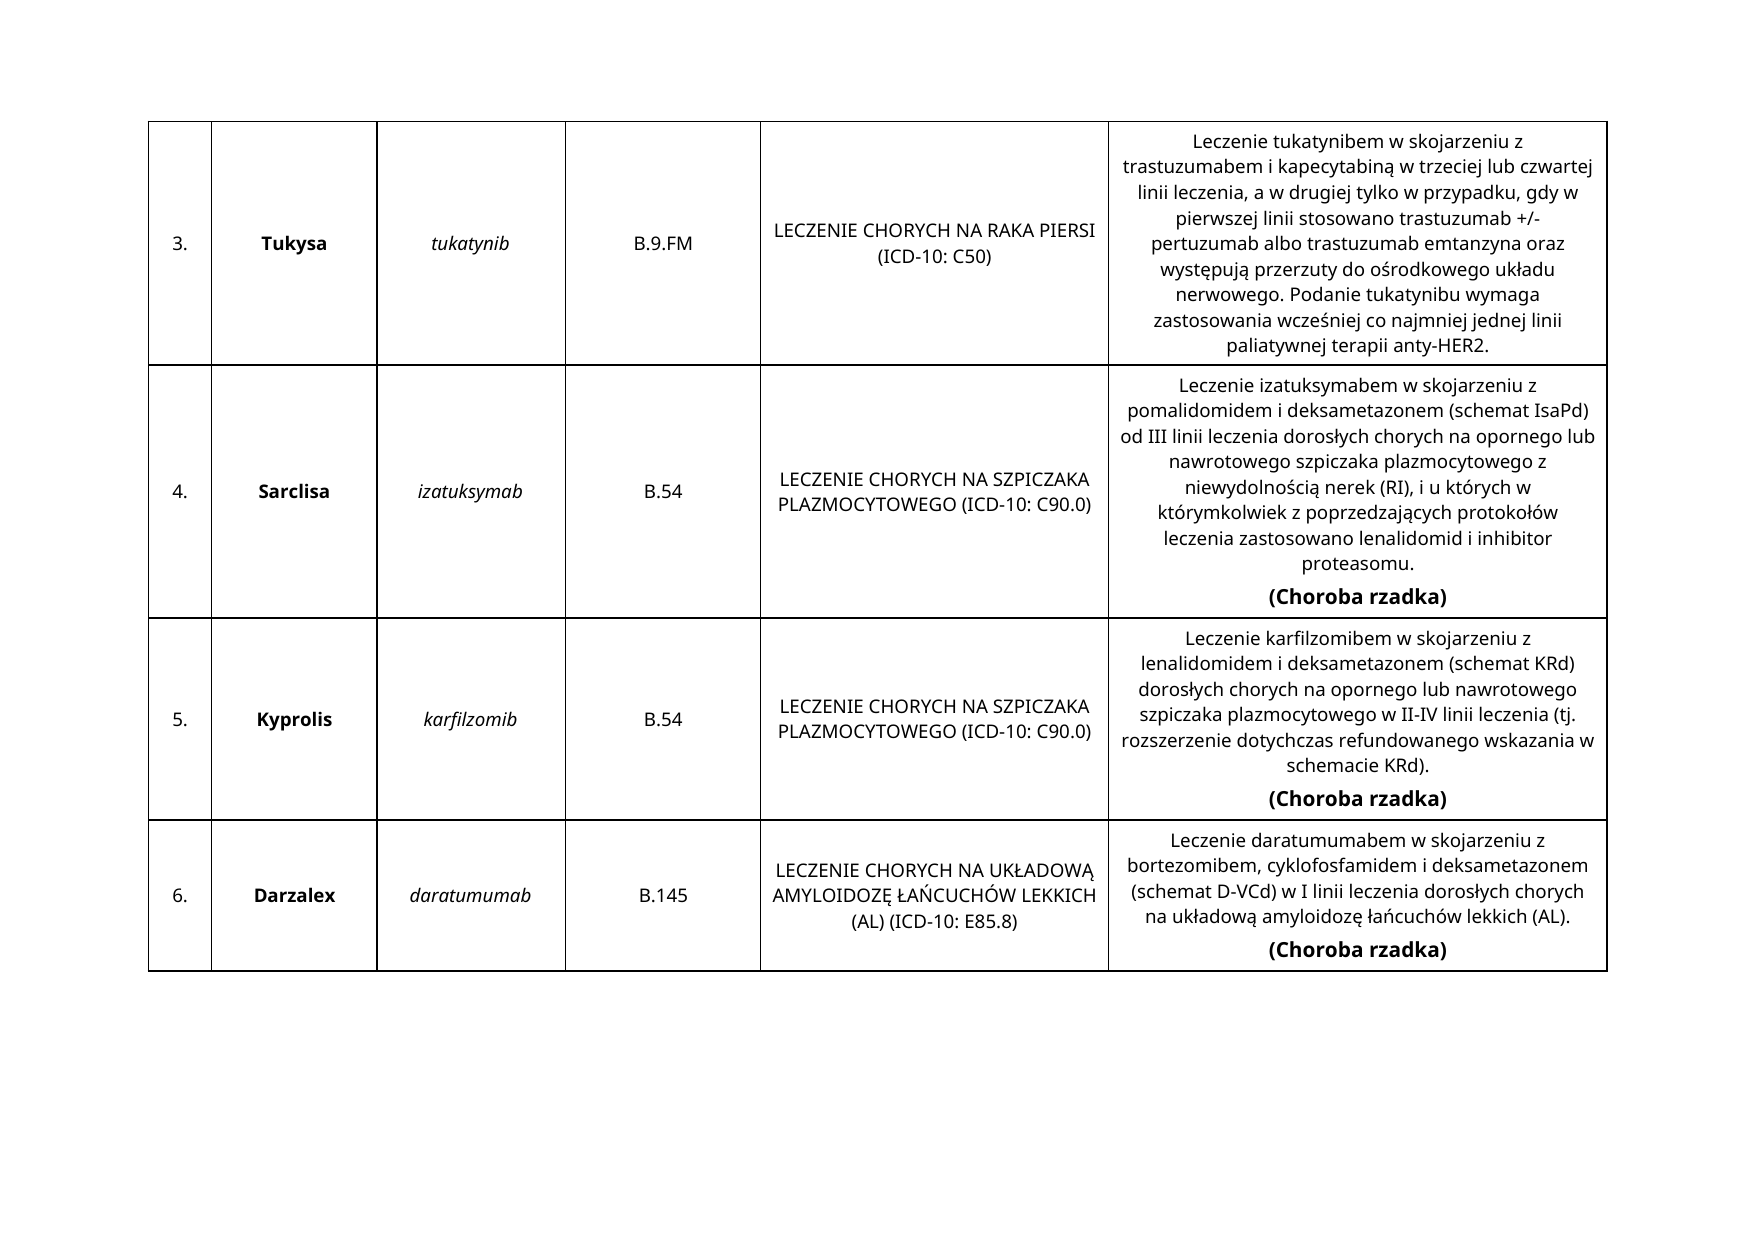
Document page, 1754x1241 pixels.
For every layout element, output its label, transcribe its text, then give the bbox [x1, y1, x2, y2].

table_cell B.145 [566, 821, 760, 970]
table_cell 4. [149, 366, 211, 617]
table_cell karfilzomib [378, 619, 565, 819]
table_cell Kyprolis [212, 619, 376, 819]
table_cell B.9.FM [566, 122, 760, 364]
table_cell Leczenie izatuksymabem w skojarzeniu z pomalidomidem i deksametazonem (schemat IsaPd) od III linii leczenia dorosłych chorych na opornego lub nawrotowego szpiczaka plazmocytowego z niewydolnością nerek (RI), i u których w którymkolwiek z poprzedzających protokołów leczenia zastosowano lenalidomid i inhibitor proteasomu. (Choroba rzadka) [1109, 366, 1606, 617]
table_cell B.54 [566, 366, 760, 617]
table_cell LECZENIE CHORYCH NA SZPICZAKA PLAZMOCYTOWEGO (ICD-10: C90.0) [761, 619, 1108, 819]
table_cell izatuksymab [378, 366, 565, 617]
table_cell Darzalex [212, 821, 376, 970]
table_cell 5. [149, 619, 211, 819]
table_cell tukatynib [378, 122, 565, 364]
table_cell Tukysa [212, 122, 376, 364]
table_cell daratumumab [378, 821, 565, 970]
table_cell 6. [149, 821, 211, 970]
table_cell Leczenie tukatynibem w skojarzeniu z trastuzumabem i kapecytabiną w trzeciej lub czwartej linii leczenia, a w drugiej tylko w przypadku, gdy w pierwszej linii stosowano trastuzumab +/- pertuzumab albo trastuzumab emtanzyna oraz występują przerzuty do ośrodkowego układu nerwowego. Podanie tukatynibu wymaga zastosowania wcześniej co najmniej jednej linii paliatywnej terapii anty-HER2. [1109, 122, 1606, 364]
table_cell Leczenie karfilzomibem w skojarzeniu z lenalidomidem i deksametazonem (schemat KRd) dorosłych chorych na opornego lub nawrotowego szpiczaka plazmocytowego w II-IV linii leczenia (tj. rozszerzenie dotychczas refundowanego wskazania w schemacie KRd). (Choroba rzadka) [1109, 619, 1606, 819]
table_cell 3. [149, 122, 211, 364]
table_cell Leczenie daratumumabem w skojarzeniu z bortezomibem, cyklofosfamidem i deksametazonem (schemat D-VCd) w I linii leczenia dorosłych chorych na układową amyloidozę łańcuchów lekkich (AL). (Choroba rzadka) [1109, 821, 1606, 970]
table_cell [761, 122, 1108, 364]
table_cell Sarclisa [212, 366, 376, 617]
table_cell B.54 [566, 619, 760, 819]
table_cell LECZENIE CHORYCH NA UKŁADOWĄ AMYLOIDOZĘ ŁAŃCUCHÓW LEKKICH (AL) (ICD-10: E85.8) [761, 821, 1108, 970]
table_cell LECZENIE CHORYCH NA SZPICZAKA PLAZMOCYTOWEGO (ICD-10: C90.0) [761, 366, 1108, 617]
